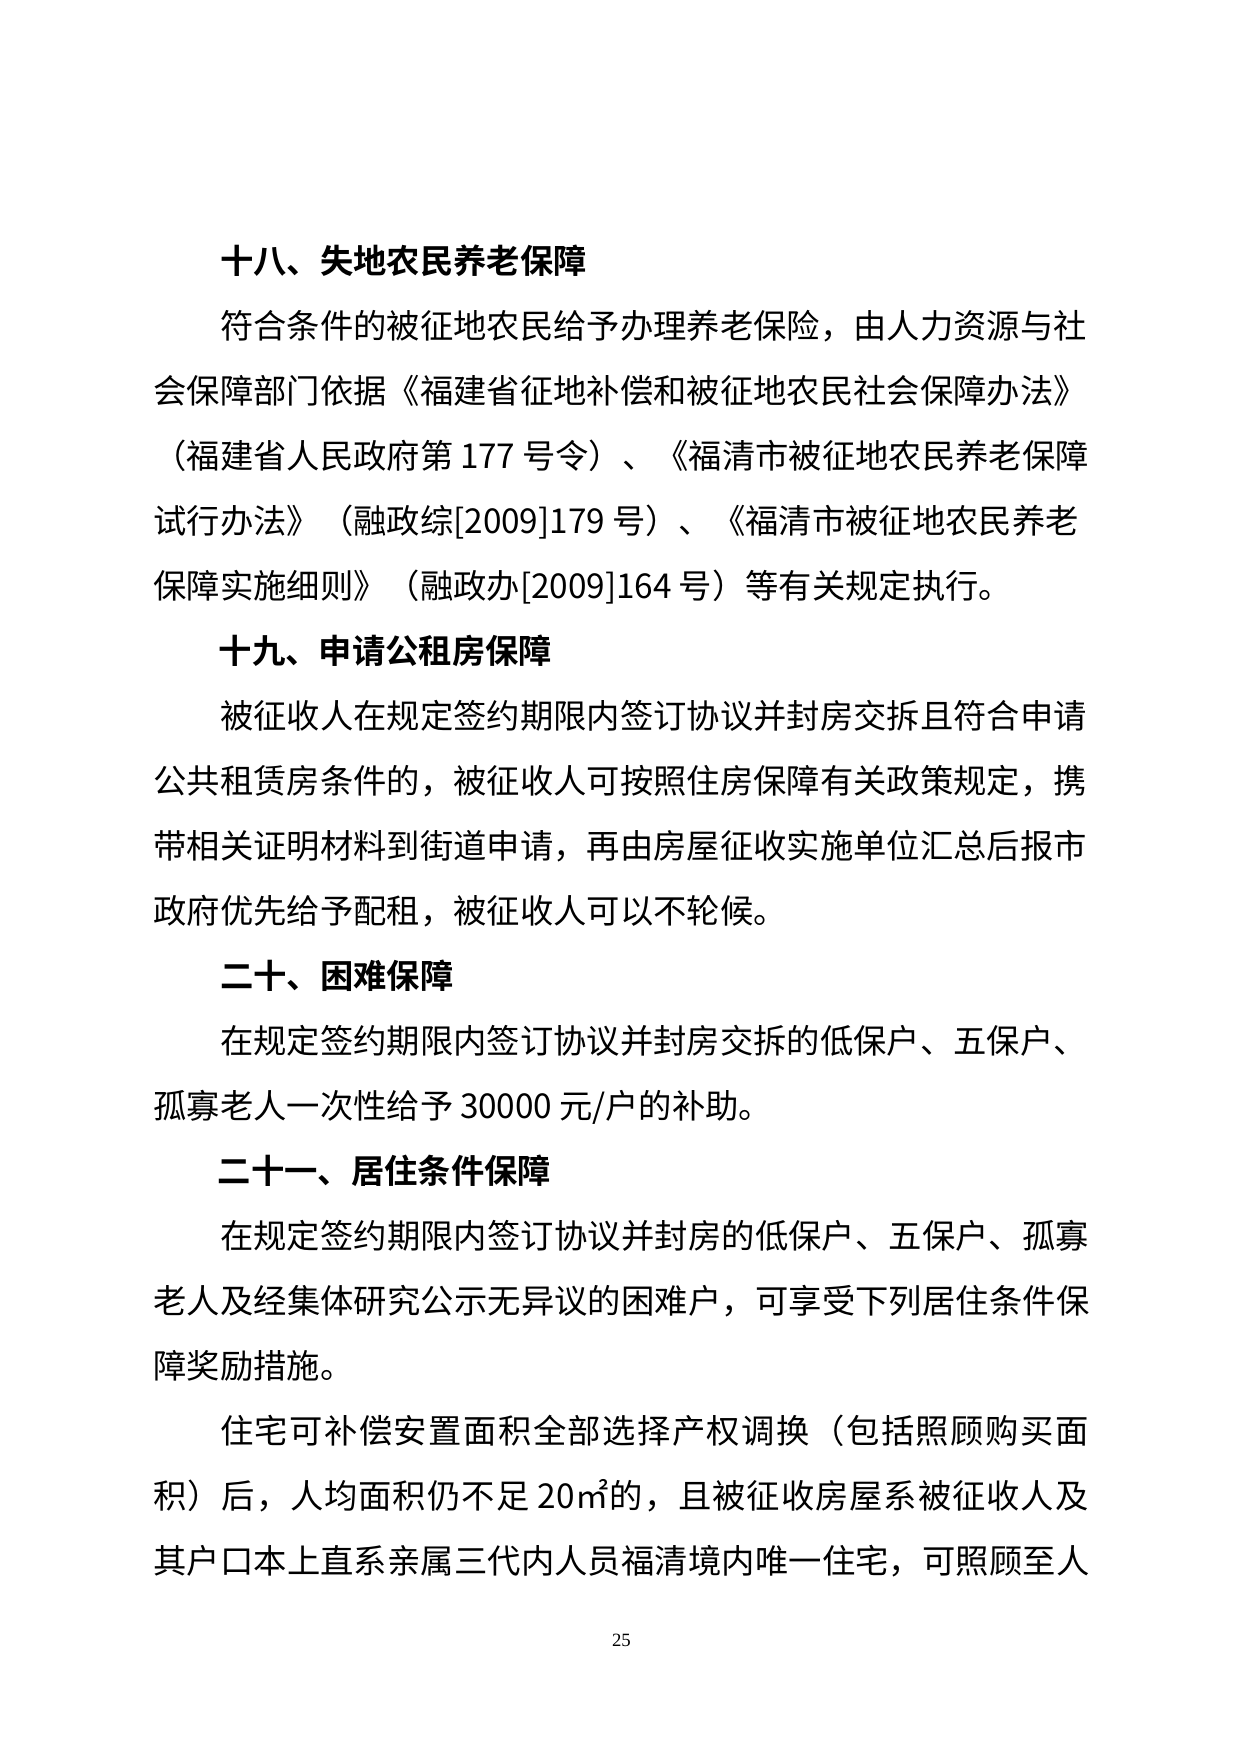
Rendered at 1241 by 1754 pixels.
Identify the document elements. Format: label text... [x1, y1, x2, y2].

text 符合条件的被征地农民给予办理养老保险，由人力资源与社会保障部门依据《福建省征地补偿和被征地农民社会保障办法》（福建省人民政府第177号令）、《福清市被征地农民养老保障试行办法》（融政综[2009]179号）、《福清市被征地农民养老保障实施细则》（融政办[2009]164号）等有关规定执行。 [153, 292, 1089, 617]
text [153, 1397, 1089, 1592]
text 二十一、居住条件保障 [155, 1137, 1089, 1202]
text 十八、失地农民养老保障 [153, 227, 1089, 292]
text 二十、困难保障 [153, 942, 1089, 1007]
text 在规定签约期限内签订协议并封房的低保户、五保户、孤寡老人及经集体研究公示无异议的困难户，可享受下列居住条件保障奖励措施。 [153, 1202, 1089, 1397]
text 十九、申请公租房保障 [153, 617, 767, 682]
text 被征收人在规定签约期限内签订协议并封房交拆且符合申请公共租赁房条件的，被征收人可按照住房保障有关政策规定，携带相关证明材料到街道申请，再由房屋征收实施单位汇总后报市政府优先给予配租，被征收人可以不轮候。 [153, 682, 1089, 942]
text 在规定签约期限内签订协议并封房交拆的低保户、五保户、孤寡老人一次性给予30000元/户的补助。 [153, 1007, 1089, 1137]
